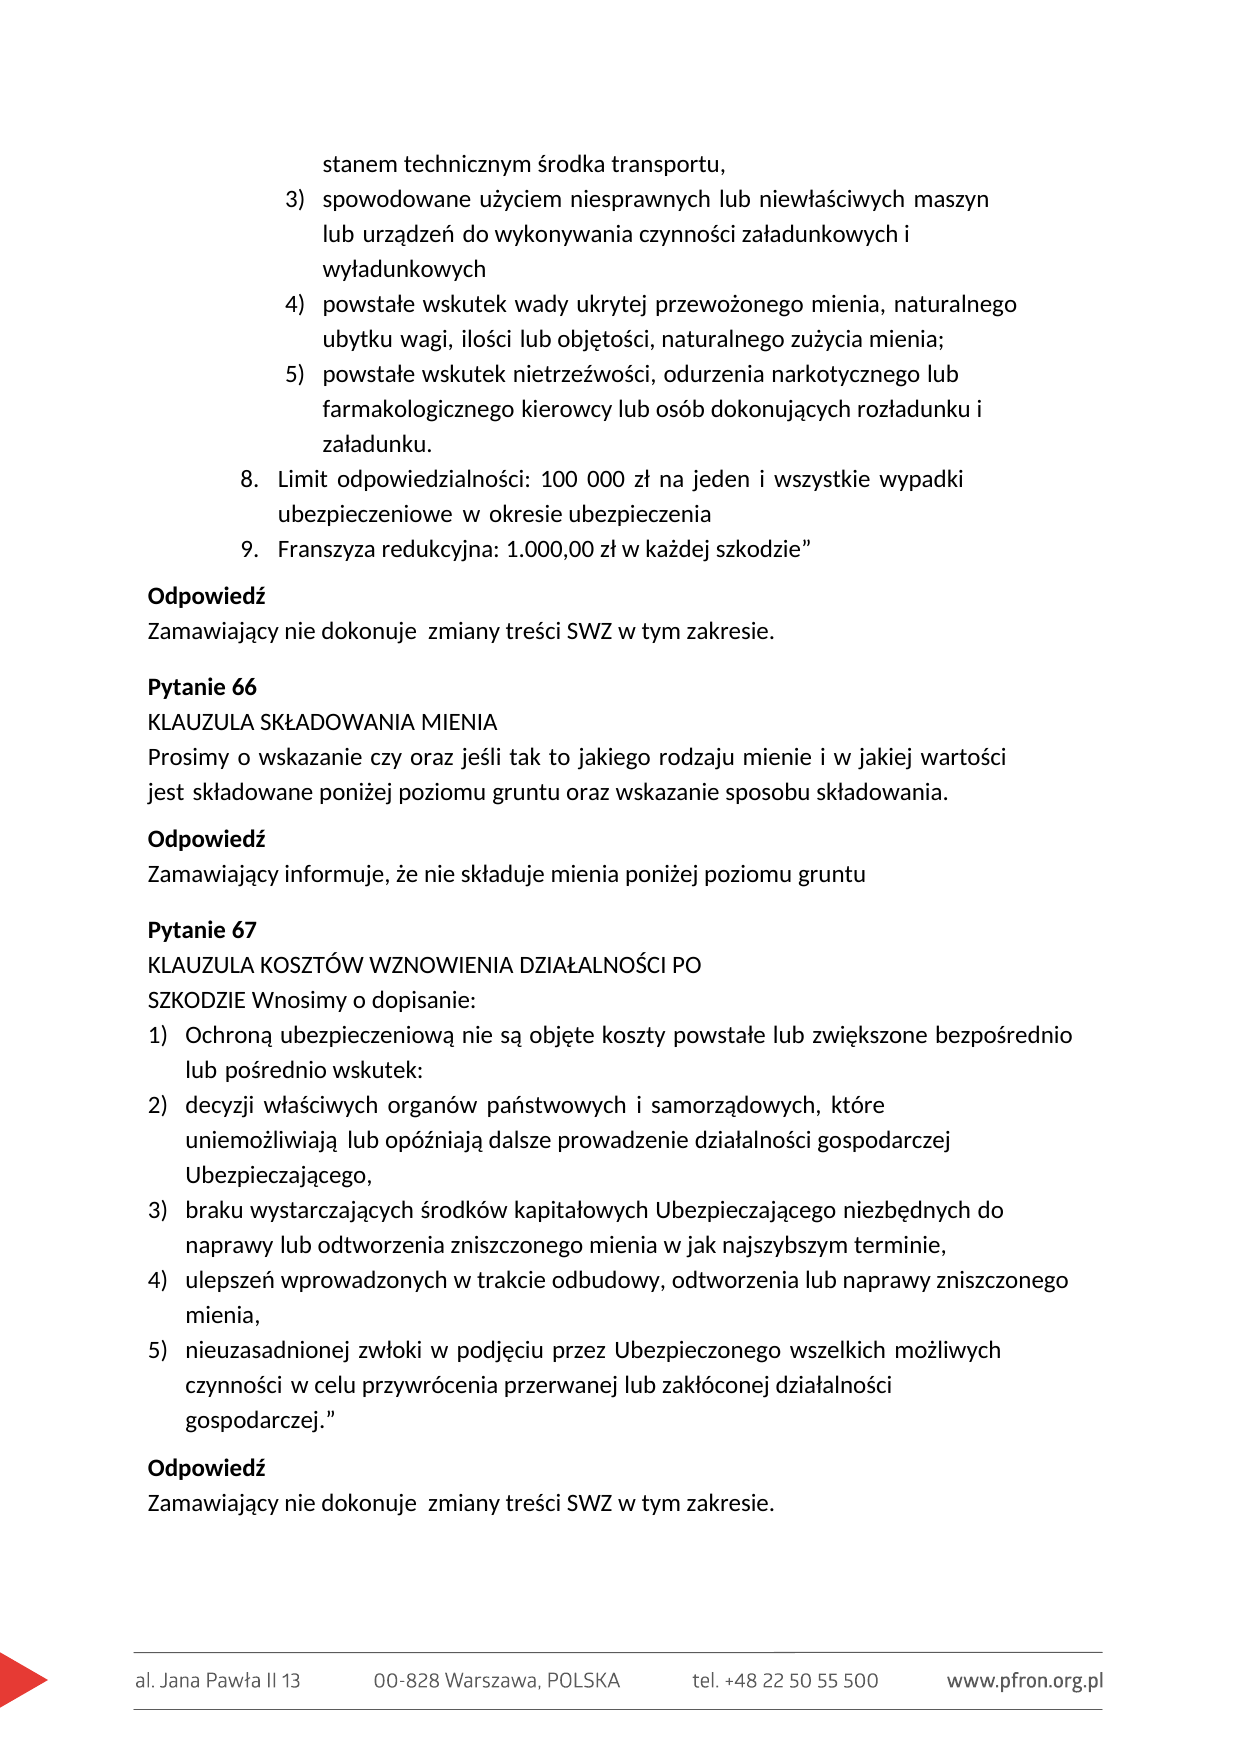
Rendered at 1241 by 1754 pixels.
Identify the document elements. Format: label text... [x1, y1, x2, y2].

list decyzji właściwych organów państwowych i samorządowych, które uniemożliwiają lub opóźniają dalsze prowadzenie działalności gospodarczej Ubezpieczającego, [148, 1089, 1025, 1190]
list nieuzasadnionej zwłoki w podjęciu przez Ubezpieczonego wszelkich możliwych czynności w celu przywrócenia przerwanej lub zakłóconej działalności gospodarczej.” [148, 1334, 1025, 1435]
text Pytanie 67 [148, 914, 1092, 945]
text Zamawiający informuje, że nie składuje mienia poniżej poziomu gruntu [148, 858, 998, 889]
text Zamawiający nie dokonuje zmiany treści SWZ w tym zakresie. [148, 615, 998, 646]
list braku wystarczających środków kapitałowych Ubezpieczającego niezbędnych do naprawy lub odtworzenia zniszczonego mienia w jak najszybszym terminie, [148, 1194, 1025, 1260]
text Odpowiedź [148, 1452, 1024, 1483]
list powstałe wskutek wady ukrytej przewożonego mienia, naturalnego ubytku wagi, ilości lub objętości, naturalnego zużycia mienia; [285, 288, 1025, 353]
text Zamawiający nie dokonuje zmiany treści SWZ w tym zakresie. [148, 1487, 998, 1518]
list Franszyza redukcyjna: 1.000,00 zł w każdej szkodzie” [240, 533, 1092, 563]
text Prosimy o wskazanie czy oraz jeśli tak to jakiego rodzaju mienie i w jakiej wartości jest składowane poniżej poziomu gruntu oraz wskazanie sposobu składowania. [148, 741, 1025, 807]
text KLAUZULA SKŁADOWANIA MIENIA [148, 706, 1092, 737]
text KLAUZULA KOSZTÓW WZNOWIENIA DZIAŁALNOŚCI PO SZKODZIE Wnosimy o dopisanie: [148, 949, 734, 1015]
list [285, 148, 1024, 178]
list powstałe wskutek nietrzeźwości, odurzenia narkotycznego lub farmakologicznego kierowcy lub osób dokonujących rozładunku i załadunku. [285, 358, 1025, 458]
text Odpowiedź [148, 823, 1024, 854]
text Pytanie 66 [148, 671, 1092, 702]
list Limit odpowiedzialności: 100 000 zł na jeden i wszystkie wypadki ubezpieczeniowe w okresie ubezpieczenia [240, 463, 1025, 528]
list Ochroną ubezpieczeniową nie są objęte koszty powstałe lub zwiększone bezpośrednio lub pośrednio wskutek: [148, 1019, 1092, 1085]
list ulepszeń wprowadzonych w trakcie odbudowy, odtworzenia lub naprawy zniszczonego mienia, [148, 1264, 1092, 1330]
text Odpowiedź [148, 580, 1024, 611]
list spowodowane użyciem niesprawnych lub niewłaściwych maszyn lub urządzeń do wykonywania czynności załadunkowych i wyładunkowych [285, 183, 1025, 283]
